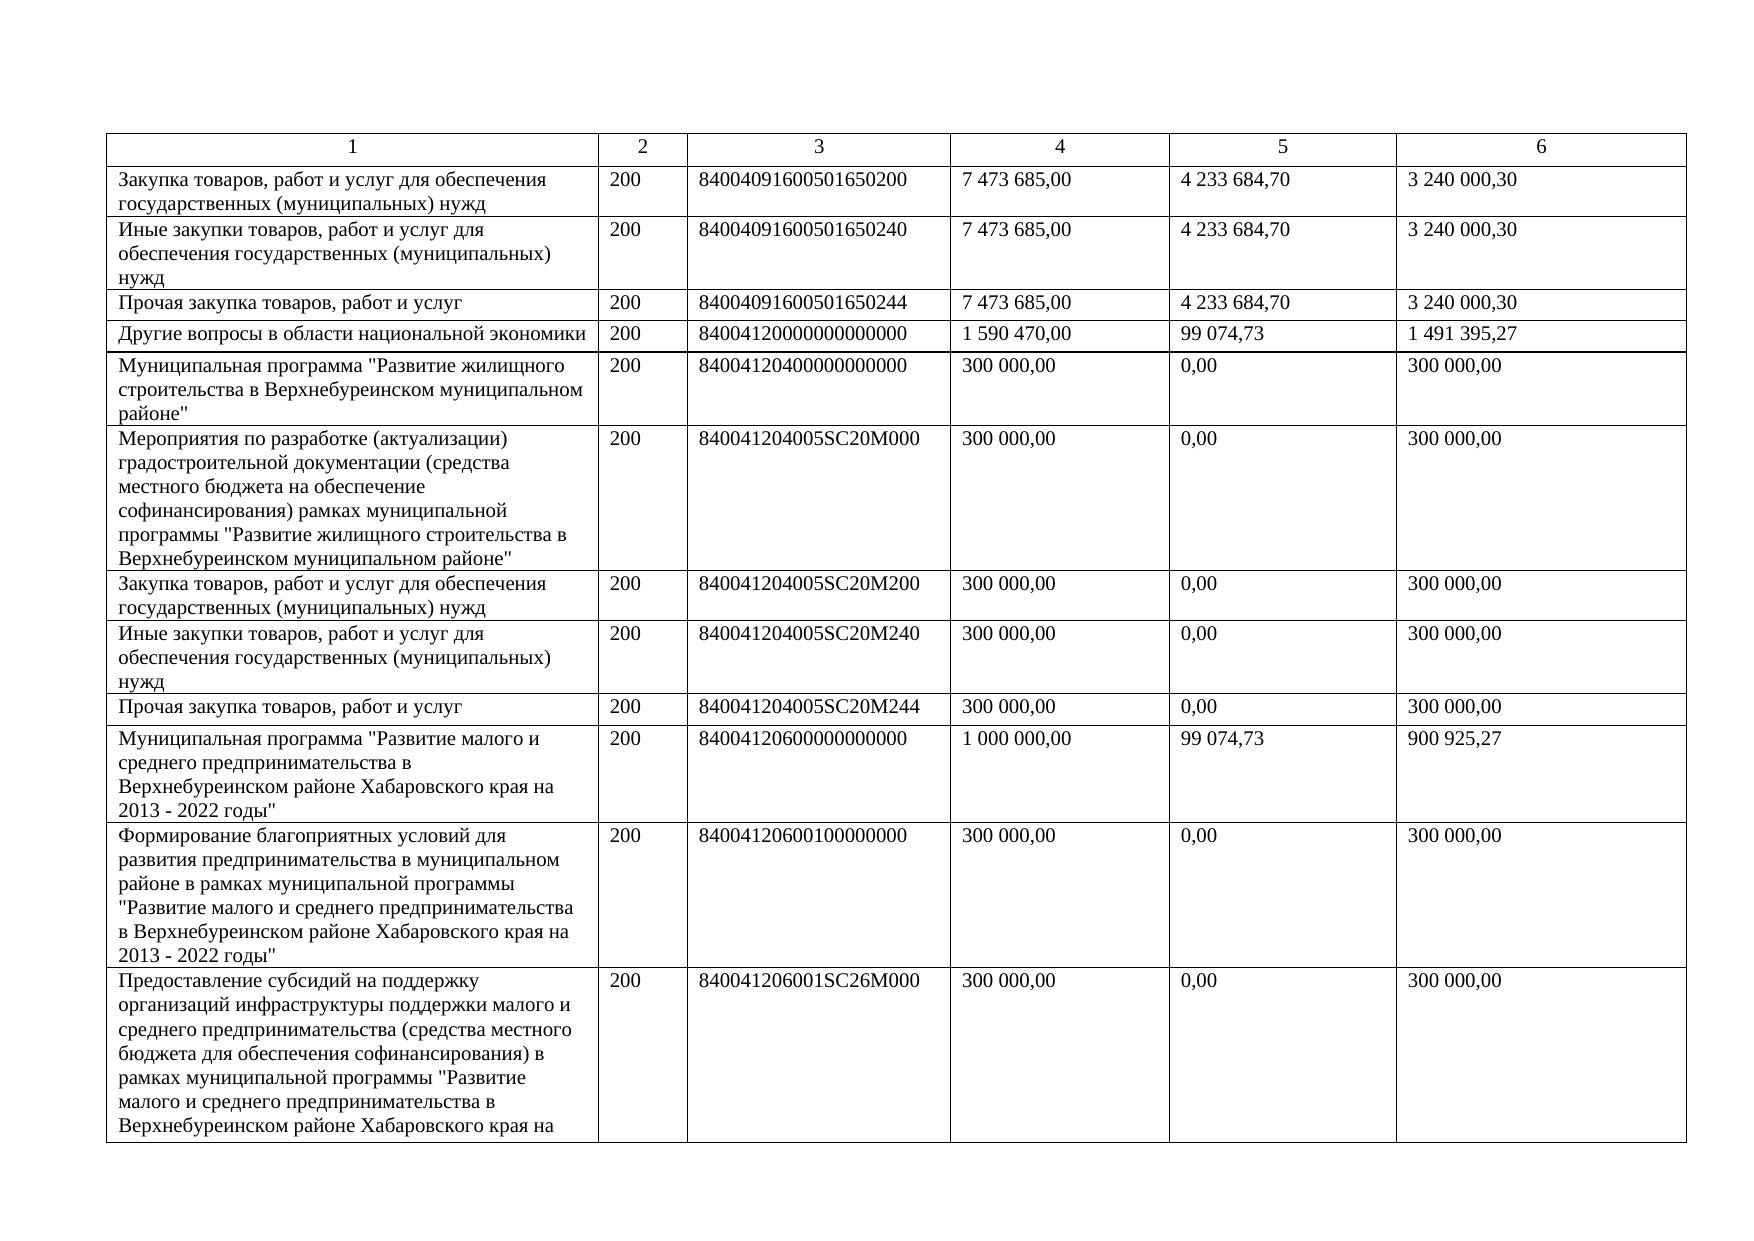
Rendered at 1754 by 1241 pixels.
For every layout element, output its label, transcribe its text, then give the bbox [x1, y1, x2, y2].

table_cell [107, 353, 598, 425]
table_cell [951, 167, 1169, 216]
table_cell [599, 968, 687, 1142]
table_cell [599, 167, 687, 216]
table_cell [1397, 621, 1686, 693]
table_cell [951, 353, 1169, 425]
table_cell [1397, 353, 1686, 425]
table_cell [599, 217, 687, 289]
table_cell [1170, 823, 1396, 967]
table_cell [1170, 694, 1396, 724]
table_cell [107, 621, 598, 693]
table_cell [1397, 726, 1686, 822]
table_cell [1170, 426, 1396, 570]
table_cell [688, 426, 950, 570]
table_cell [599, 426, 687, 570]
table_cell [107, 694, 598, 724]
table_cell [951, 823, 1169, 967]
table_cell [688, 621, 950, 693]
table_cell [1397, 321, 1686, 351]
table_header 3 [688, 134, 950, 166]
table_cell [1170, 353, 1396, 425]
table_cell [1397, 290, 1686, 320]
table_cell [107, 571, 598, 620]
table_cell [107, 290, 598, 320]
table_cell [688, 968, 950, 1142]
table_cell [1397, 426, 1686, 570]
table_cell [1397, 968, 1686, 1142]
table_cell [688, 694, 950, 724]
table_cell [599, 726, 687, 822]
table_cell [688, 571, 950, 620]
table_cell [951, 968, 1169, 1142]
table_header 5 [1170, 134, 1396, 166]
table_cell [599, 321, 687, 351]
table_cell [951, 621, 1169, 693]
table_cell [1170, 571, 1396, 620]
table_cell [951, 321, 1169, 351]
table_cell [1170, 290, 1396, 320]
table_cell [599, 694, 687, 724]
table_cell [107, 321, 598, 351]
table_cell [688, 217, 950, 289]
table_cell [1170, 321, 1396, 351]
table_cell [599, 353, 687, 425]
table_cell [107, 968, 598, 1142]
table_header 2 [599, 134, 687, 166]
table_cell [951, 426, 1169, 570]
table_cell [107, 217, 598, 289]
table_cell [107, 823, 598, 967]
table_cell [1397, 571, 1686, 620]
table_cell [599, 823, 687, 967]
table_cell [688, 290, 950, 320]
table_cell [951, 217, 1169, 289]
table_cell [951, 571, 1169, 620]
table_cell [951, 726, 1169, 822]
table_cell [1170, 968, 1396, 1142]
table_header 1 [107, 134, 598, 166]
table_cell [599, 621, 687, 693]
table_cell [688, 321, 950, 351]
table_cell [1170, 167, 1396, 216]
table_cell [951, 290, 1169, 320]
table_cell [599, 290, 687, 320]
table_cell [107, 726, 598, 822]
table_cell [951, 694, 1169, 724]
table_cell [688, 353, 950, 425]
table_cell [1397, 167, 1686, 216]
table_header 4 [951, 134, 1169, 166]
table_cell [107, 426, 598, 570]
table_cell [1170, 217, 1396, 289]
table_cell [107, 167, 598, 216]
table_header 6 [1397, 134, 1686, 166]
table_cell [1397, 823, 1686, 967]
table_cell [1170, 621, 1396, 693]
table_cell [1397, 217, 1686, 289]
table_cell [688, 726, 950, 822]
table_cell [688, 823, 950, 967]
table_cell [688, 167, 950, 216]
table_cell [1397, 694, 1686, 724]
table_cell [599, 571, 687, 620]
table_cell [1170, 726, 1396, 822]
